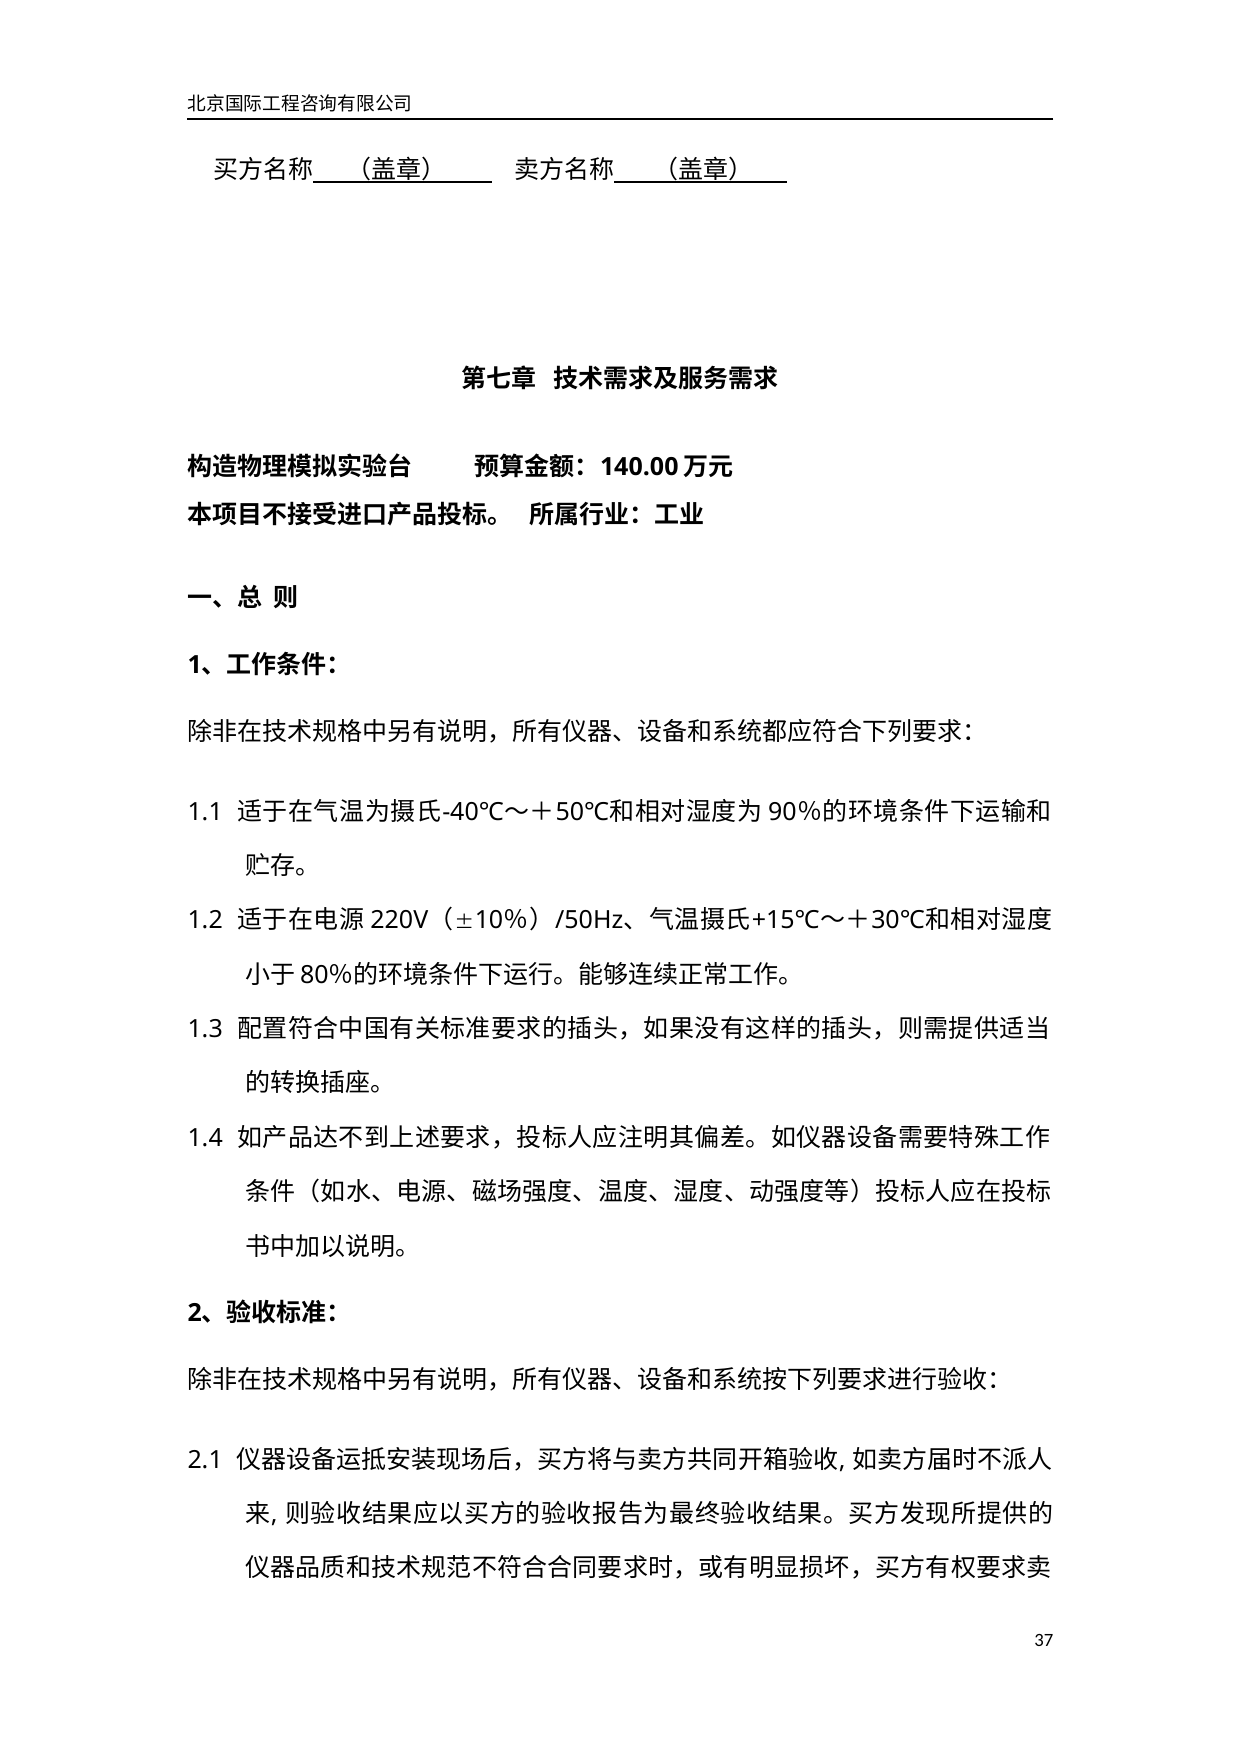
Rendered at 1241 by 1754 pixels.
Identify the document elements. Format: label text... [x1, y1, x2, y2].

text 买方名称 （盖章） 卖方名称 （盖章） [187, 150, 1053, 186]
text 一、总 则 [187, 578, 1053, 614]
text 1、工作条件： [187, 645, 1053, 681]
text 本项目不接受进口产品投标。 所属行业：工业 [187, 495, 1053, 531]
text 除非在技术规格中另有说明，所有仪器、设备和系统都应符合下列要求： [187, 712, 1053, 748]
text 2、验收标准： [187, 1293, 1053, 1329]
subtitle 第七章 技术需求及服务需求 [187, 359, 1053, 395]
text 构造物理模拟实验台 预算金额：140.00万元 [187, 446, 1053, 482]
text 1.4 如产品达不到上述要求，投标人应注明其偏差。如仪器设备需要特殊工作条件（如水、电源、磁场强度、温度、湿度、动强度等）投标人应在投标书中加以说明。 [187, 1117, 1053, 1262]
text 1.2 适于在电源220V（10％）/50Hz、气温摄氏+15℃～＋30℃和相对湿度小于80％的环境条件下运行。能够连续正常工作。 [187, 900, 1053, 990]
text 1.1 适于在气温为摄氏-40℃～＋50℃和相对湿度为90％的环境条件下运输和贮存。 [187, 791, 1053, 882]
text 除非在技术规格中另有说明，所有仪器、设备和系统按下列要求进行验收： [187, 1360, 1053, 1396]
text 1.3 配置符合中国有关标准要求的插头，如果没有这样的插头，则需提供适当的转换插座。 [187, 1008, 1053, 1099]
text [187, 1439, 1053, 1584]
